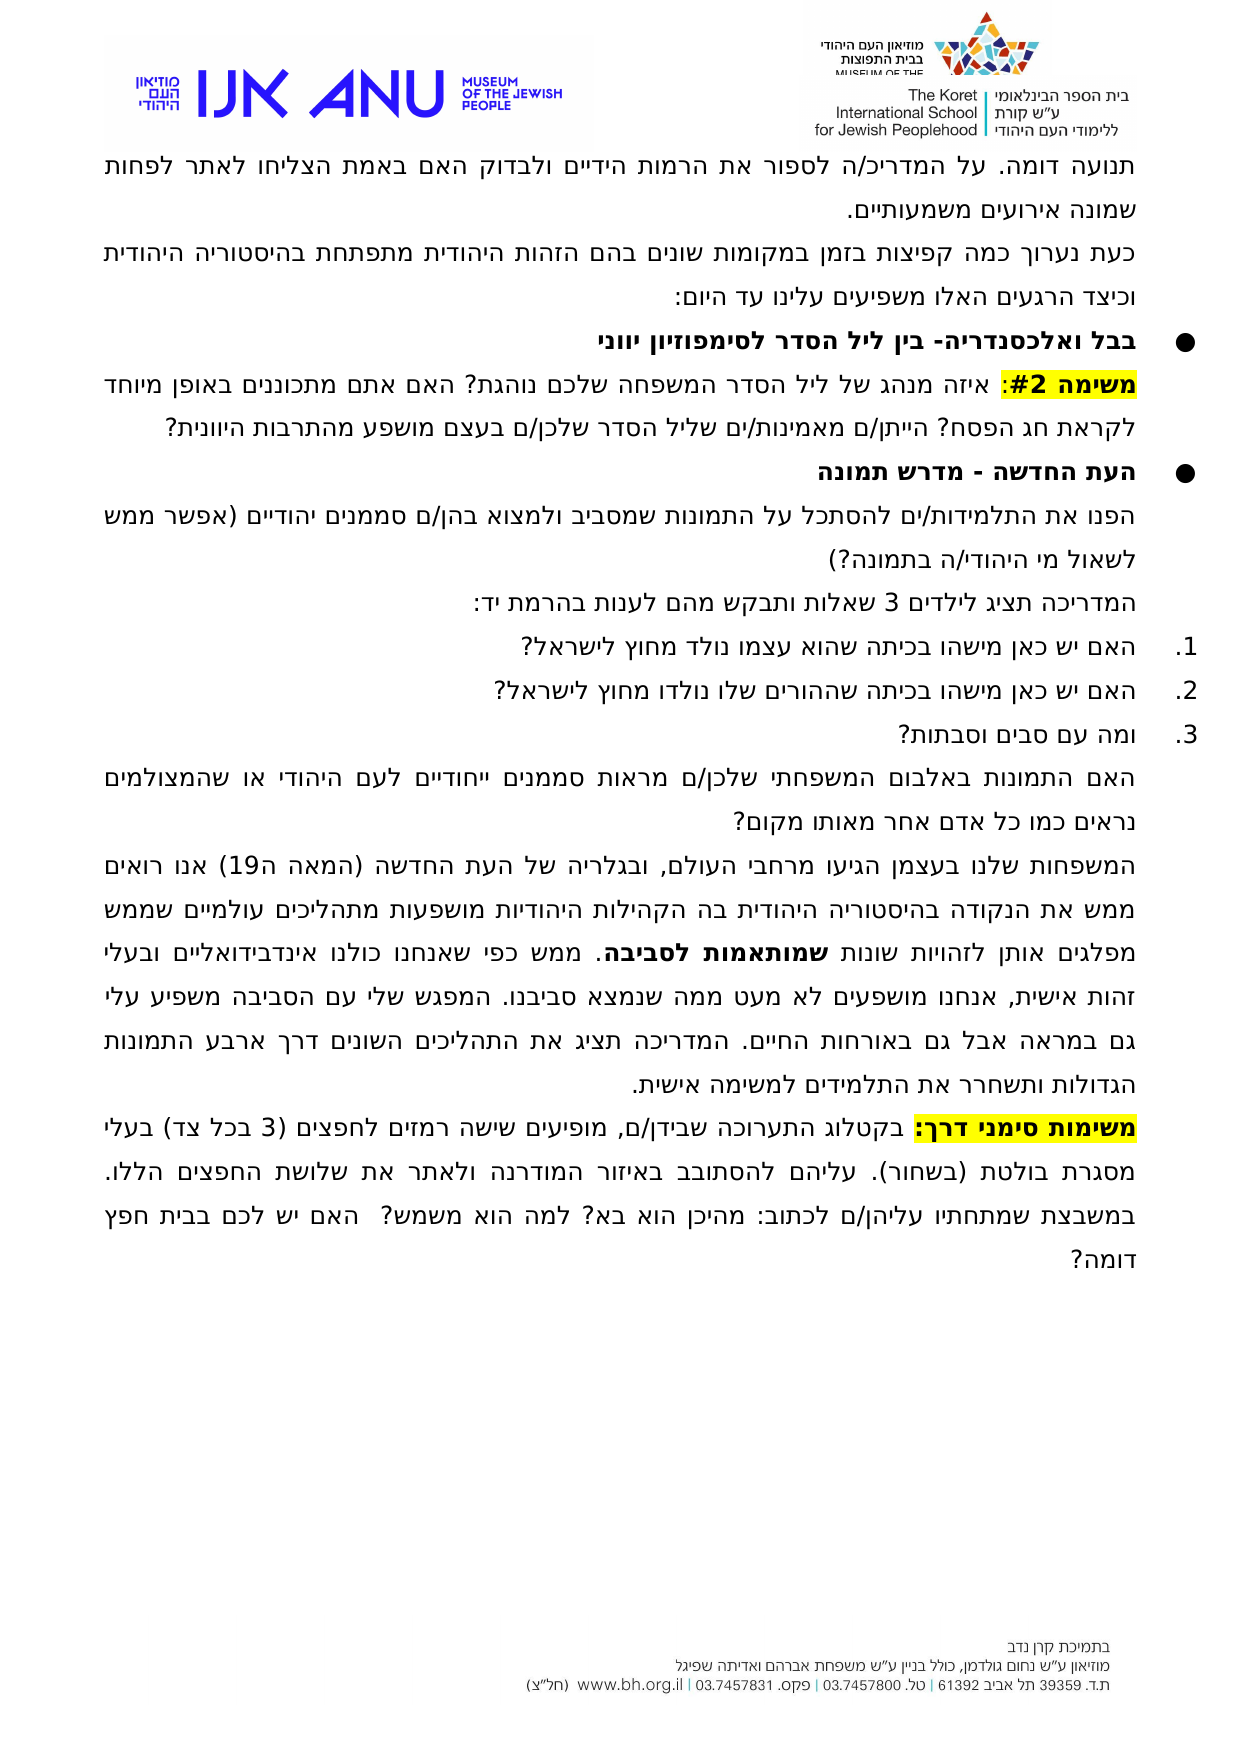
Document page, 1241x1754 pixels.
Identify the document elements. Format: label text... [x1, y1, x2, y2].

list העת החדשה - מדרש תמונה [103, 457, 1174, 487]
text המדריכה תציג לילדים 3 שאלות ותבקש מהם לענות בהרמת יד: [103, 589, 1137, 618]
picture [103, 35, 594, 151]
text הפנו את התלמידות/ים להסתכל על התמונות שמסביב ולמצוא בהן/ם סממנים יהודיים (אפשר ממש לשאול מי היהודי/ה בתמונה?) [103, 501, 1137, 574]
picture [799, 0, 1138, 152]
list האם יש כאן מישהו בכיתה שההורים שלו נולדו מחוץ לישראל? [103, 676, 1174, 705]
text המשפחות שלנו בעצמן הגיעו מרחבי העולם, ובגלריה של העת החדשה (המאה ה19) אנו רואים ממש את הנקודה בהיסטוריה היהודית בה הקהילות היהודיות מושפעות מתהליכים עולמיים שממש מפלגים אותן לזהויות שונות שמותאמות לסביבה. ממש כפי שאנחנו כולנו אינדבידואליים ובעלי זהות אישית, אנחנו מושפעים לא מעט ממה שנמצא סביבנו. המפגש שלי עם הסביבה משפיע עלי גם במראה אבל גם באורחות החיים. המדריכה תציג את התהליכים השונים דרך ארבע התמונות הגדולות ותשחרר את התלמידים למשימה אישית. [103, 851, 1137, 1099]
list משימה #2: איזה מנהג של ליל הסדר המשפחה שלכם נוהגת? האם אתם מתכוננים באופן מיוחד לקראת חג הפסח? הייתן/ם מאמינות/ים שליל הסדר שלכן/ם בעצם מושפע מהתרבות היוונית? [103, 370, 1137, 443]
text האם התמונות באלבום המשפחתי שלכן/ם מראות סממנים ייחודיים לעם היהודי או שהמצולמים נראים כמו כל אדם אחר מאותו מקום? [103, 764, 1137, 837]
list משימות סימני דרך: בקטלוג התערוכה שבידן/ם, מופיעים שישה רמזים לחפצים (3 בכל צד) בעלי מסגרת בולטת (בשחור). עליהם להסתובב באיזור המודרנה ולאתר את שלושת החפצים הללו. במשבצת שמתחתיו עליהן/ם לכתוב: מהיכן הוא בא? למה הוא משמש? האם יש לכם בבית חפץ דומה? [103, 1114, 1137, 1274]
list האם יש כאן מישהו בכיתה שהוא עצמו נולד מחוץ לישראל? [103, 632, 1174, 662]
list בבל ואלכסנדריה- בין ליל הסדר לסימפוזיון יווני [103, 326, 1174, 355]
picture [60, 1615, 1117, 1705]
list ומה עם סבים וסבתות? [103, 720, 1174, 749]
text כעת נערוך כמה קפיצות בזמן במקומות שונים בהם הזהות היהודית מתפתחת בהיסטוריה היהודית וכיצד הרגעים האלו משפיעים עלינו עד היום: [103, 239, 1137, 312]
